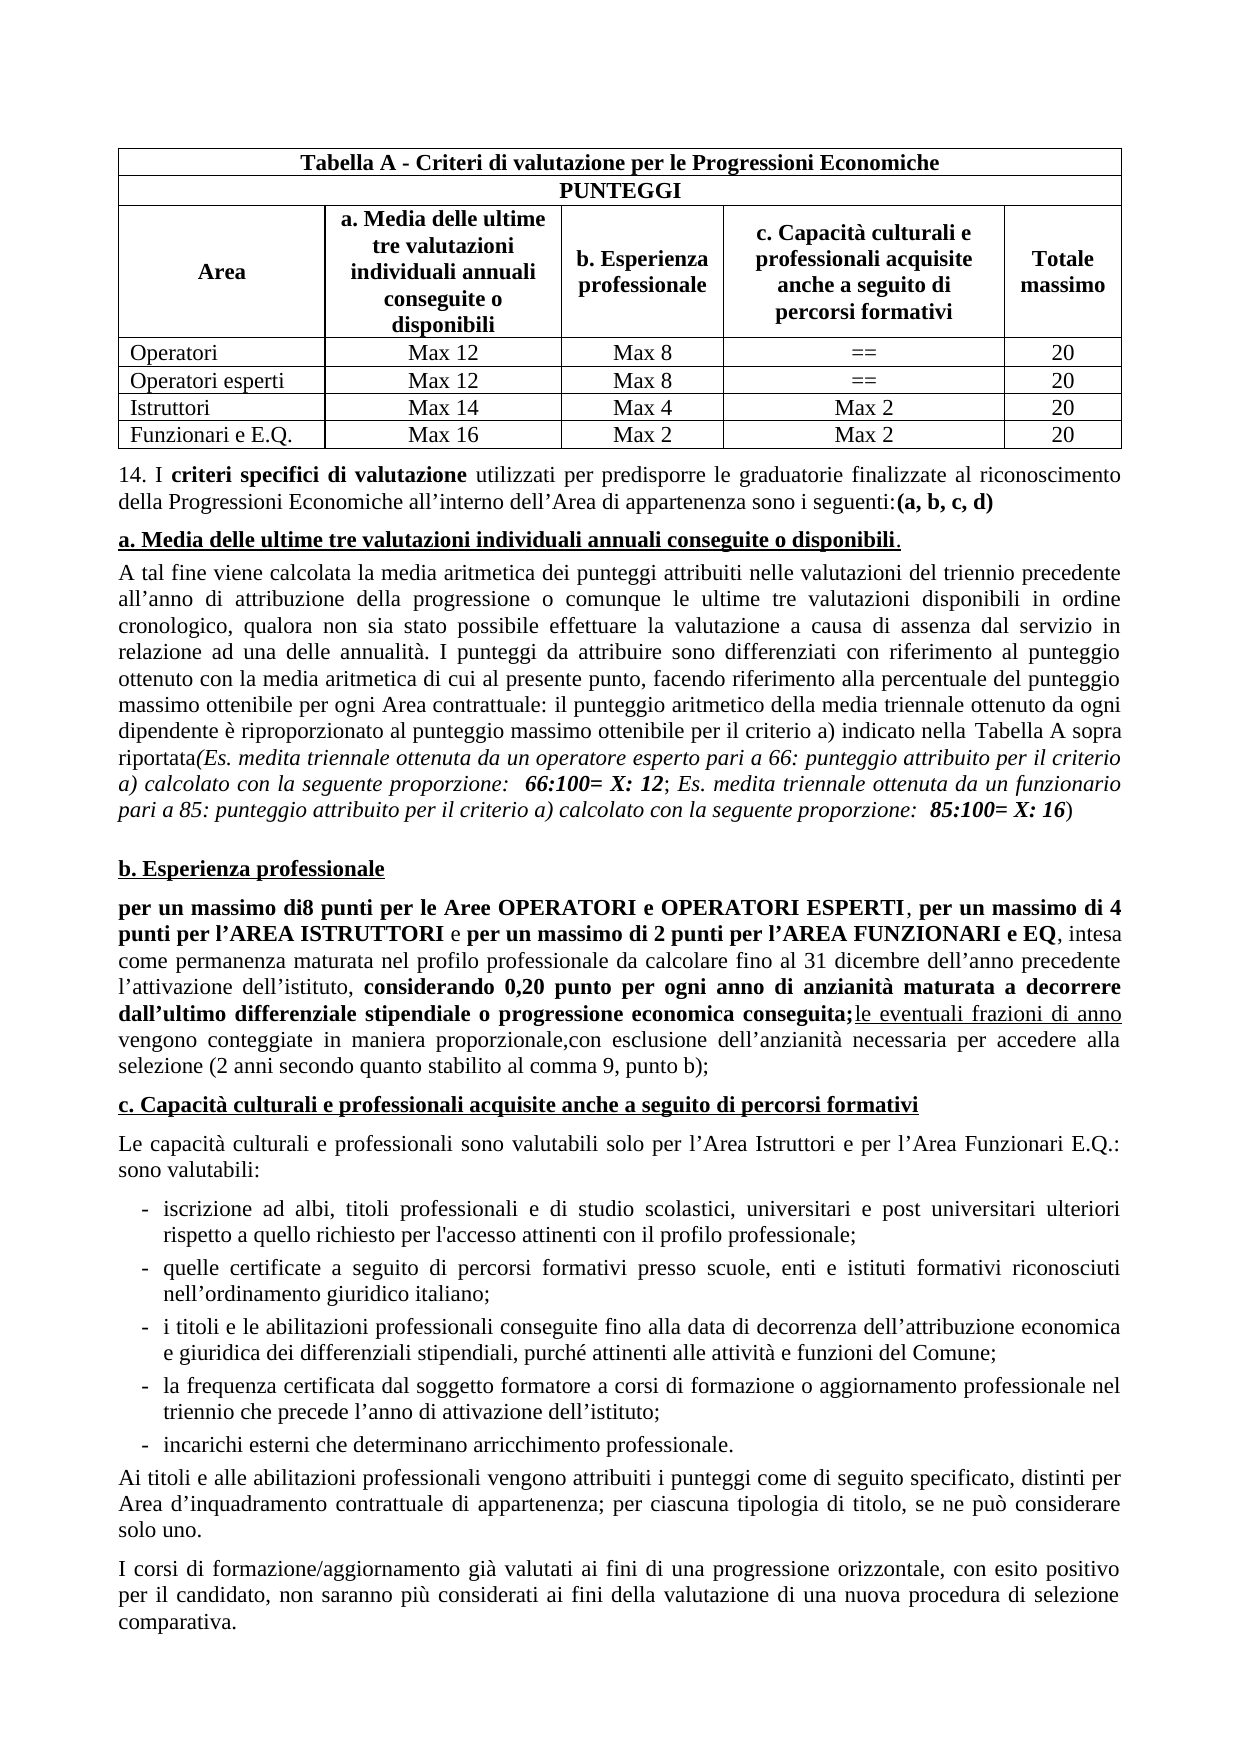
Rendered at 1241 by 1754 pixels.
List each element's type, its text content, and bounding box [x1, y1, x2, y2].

table_cell 20 [1005, 421, 1121, 448]
list quelle certificate a seguito di percorsi formativi presso scuole, enti e istituti formativi riconosciuti nell’ordinamento giuridico italiano; [141, 1254, 1122, 1307]
list c. Capacità culturali e professionali acquisite anche a seguito di percorsi formativi [118, 1091, 1122, 1117]
table_cell Area [119, 206, 324, 337]
list per un massimo di8 punti per le Aree OPERATORI e OPERATORI ESPERTI, per un massimo di 4 punti per l’AREA ISTRUTTORI e per un massimo di 2 punti per l’AREA FUNZIONARI e EQ, intesa come permanenza maturata nel profilo professionale da calcolare fino al 31 dicembre dell’anno precedente l’attivazione dell’istituto, considerando 0,20 punto per ogni anno di anzianità maturata a decorrere dall’ultimo differenziale stipendiale o progressione economica conseguita;le eventuali frazioni di anno vengono conteggiate in maniera proporzionale,con esclusione dell’anzianità necessaria per accedere alla selezione (2 anni secondo quanto stabilito al comma 9, punto b); [118, 894, 1122, 1079]
list la frequenza certificata dal soggetto formatore a corsi di formazione o aggiornamento professionale nel triennio che precede l’anno di attivazione dell’istituto; [141, 1372, 1122, 1425]
table_cell Max 12 [326, 338, 561, 366]
table_cell Max 8 [562, 338, 723, 366]
table_cell Operatori [119, 338, 324, 366]
table_cell Max 2 [724, 394, 1004, 420]
table_cell c. Capacità culturali e professionali acquisite anche a seguito di percorsi formativi [724, 206, 1004, 337]
table_cell == [724, 338, 1004, 366]
table_cell Max 14 [326, 394, 561, 420]
list iscrizione ad albi, titoli professionali e di studio scolastici, universitari e post universitari ulteriori rispetto a quello richiesto per l'accesso attinenti con il profilo professionale; [141, 1195, 1122, 1248]
list i titoli e le abilitazioni professionali conseguite fino alla data di decorrenza dell’attribuzione economica e giuridica dei differenziali stipendiali, purché attinenti alle attività e funzioni del Comune; [141, 1313, 1122, 1366]
table_cell Max 2 [724, 421, 1004, 448]
table_cell Max 16 [326, 421, 561, 448]
table_cell == [724, 367, 1004, 393]
list I corsi di formazione/aggiornamento già valutati ai fini di una progressione orizzontale, con esito positivo per il candidato, non saranno più considerati ai fini della valutazione di una nuova procedura di selezione comparativa. [118, 1555, 1122, 1634]
table_cell Totale massimo [1005, 206, 1121, 337]
list 14. I criteri specifici di valutazione utilizzati per predisporre le graduatorie finalizzate al riconoscimento della Progressioni Economiche all’interno dell’Area di appartenenza sono i seguenti:(a, b, c, d) [118, 461, 1122, 514]
table_cell 20 [1005, 394, 1121, 420]
table_cell 20 [1005, 338, 1121, 366]
list incarichi esterni che determinano arricchimento professionale. [141, 1431, 1122, 1457]
list Le capacità culturali e professionali sono valutabili solo per l’Area Istruttori e per l’Area Funzionari E.Q.: sono valutabili: [118, 1130, 1122, 1183]
table_cell Max 8 [562, 367, 723, 393]
table_header Tabella A - Criteri di valutazione per le Progressioni Economiche [119, 149, 1121, 175]
list b. Esperienza professionale [118, 855, 1122, 882]
table_cell Istruttori [119, 394, 324, 420]
list Ai titoli e alle abilitazioni professionali vengono attribuiti i punteggi come di seguito specificato, distinti per Area d’inquadramento contrattuale di appartenenza; per ciascuna tipologia di titolo, se ne può considerare solo uno. [118, 1464, 1122, 1543]
table_cell 20 [1005, 367, 1121, 393]
table_cell Operatori esperti [119, 367, 324, 393]
table_cell Max 4 [562, 394, 723, 420]
text a. Media delle ultime tre valutazioni individuali annuali conseguite o disponibili. [118, 527, 1122, 553]
table_cell b. Esperienza professionale [562, 206, 723, 337]
table_cell a. Media delle ultime tre valutazioni individuali annuali conseguite o disponibili [326, 206, 561, 337]
table_cell Funzionari e E.Q. [119, 421, 324, 448]
table_cell Max 12 [326, 367, 561, 393]
table_cell Max 2 [562, 421, 723, 448]
list A tal fine viene calcolata la media aritmetica dei punteggi attribuiti nelle valutazioni del triennio precedente all’anno di attribuzione della progressione o comunque le ultime tre valutazioni disponibili in ordine cronologico, qualora non sia stato possibile effettuare la valutazione a causa di assenza dal servizio in relazione ad una delle annualità. I punteggi da attribuire sono differenziati con riferimento al punteggio ottenuto con la media aritmetica di cui al presente punto, facendo riferimento alla percentuale del punteggio massimo ottenibile per ogni Area contrattuale: il punteggio aritmetico della media triennale ottenuto da ogni dipendente è riproporzionato al punteggio massimo ottenibile per il criterio a) indicato nella Tabella A sopra riportata(Es. medita triennale ottenuta da un operatore esperto pari a 66: punteggio attribuito per il criterio a) calcolato con la seguente proporzione: 66:100= X: 12; Es. medita triennale ottenuta da un funzionario pari a 85: punteggio attribuito per il criterio a) calcolato con la seguente proporzione: 85:100= X: 16) [118, 559, 1122, 823]
table_cell PUNTEGGI [119, 176, 1121, 204]
